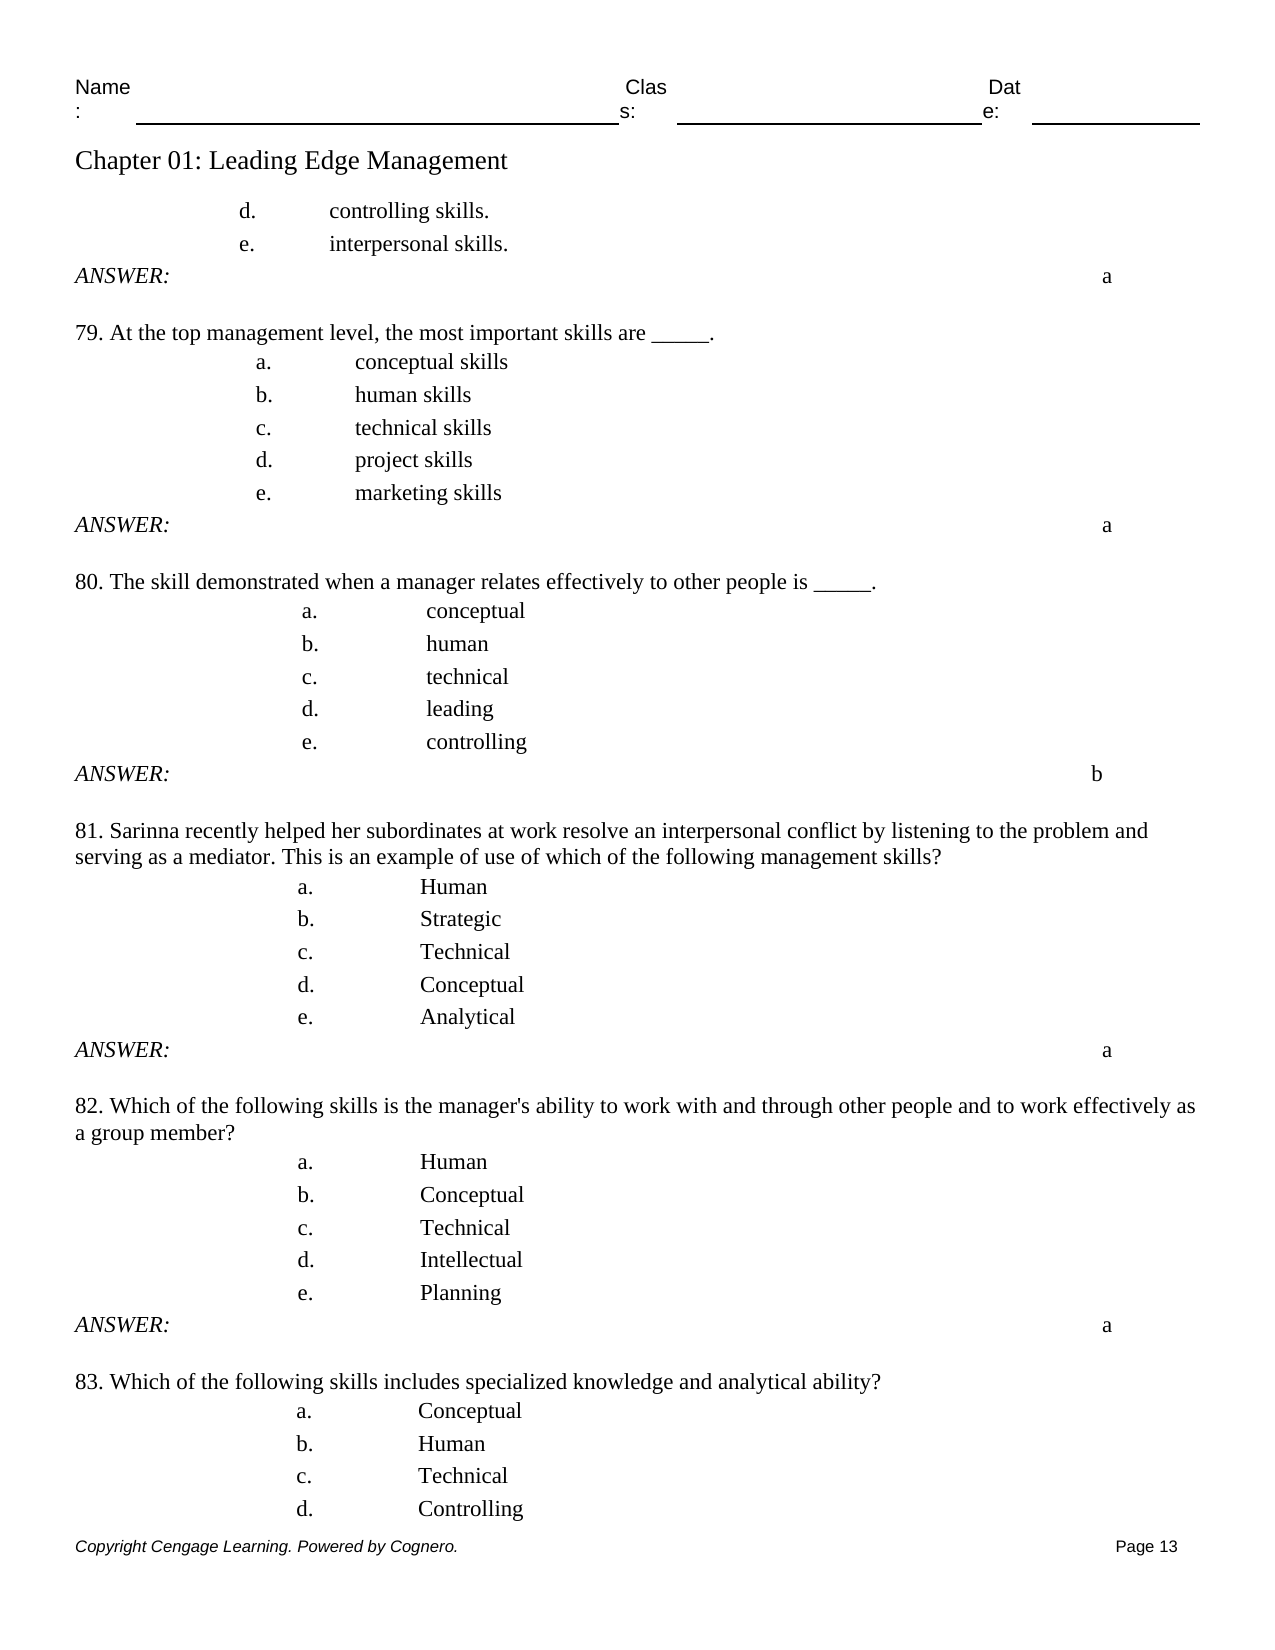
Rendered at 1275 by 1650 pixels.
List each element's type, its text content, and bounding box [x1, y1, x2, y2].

table_header 80. The skill demonstrated when a manager relates effectively to other people is _____. [75, 568, 1200, 790]
table_header 81. Sarinna recently helped her subordinates at work resolve an interpersonal conflict by listening to the problem and serving as a mediator. This is an example of use of which of the following management skills? [75, 817, 1200, 1066]
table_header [75, 1368, 1200, 1525]
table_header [75, 194, 1200, 292]
table_header 82. Which of the following skills is the manager's ability to work with and through other people and to work effectively as a group member? [75, 1093, 1200, 1341]
table_header 79. At the top management level, the most important skills are _____. [75, 319, 1200, 541]
